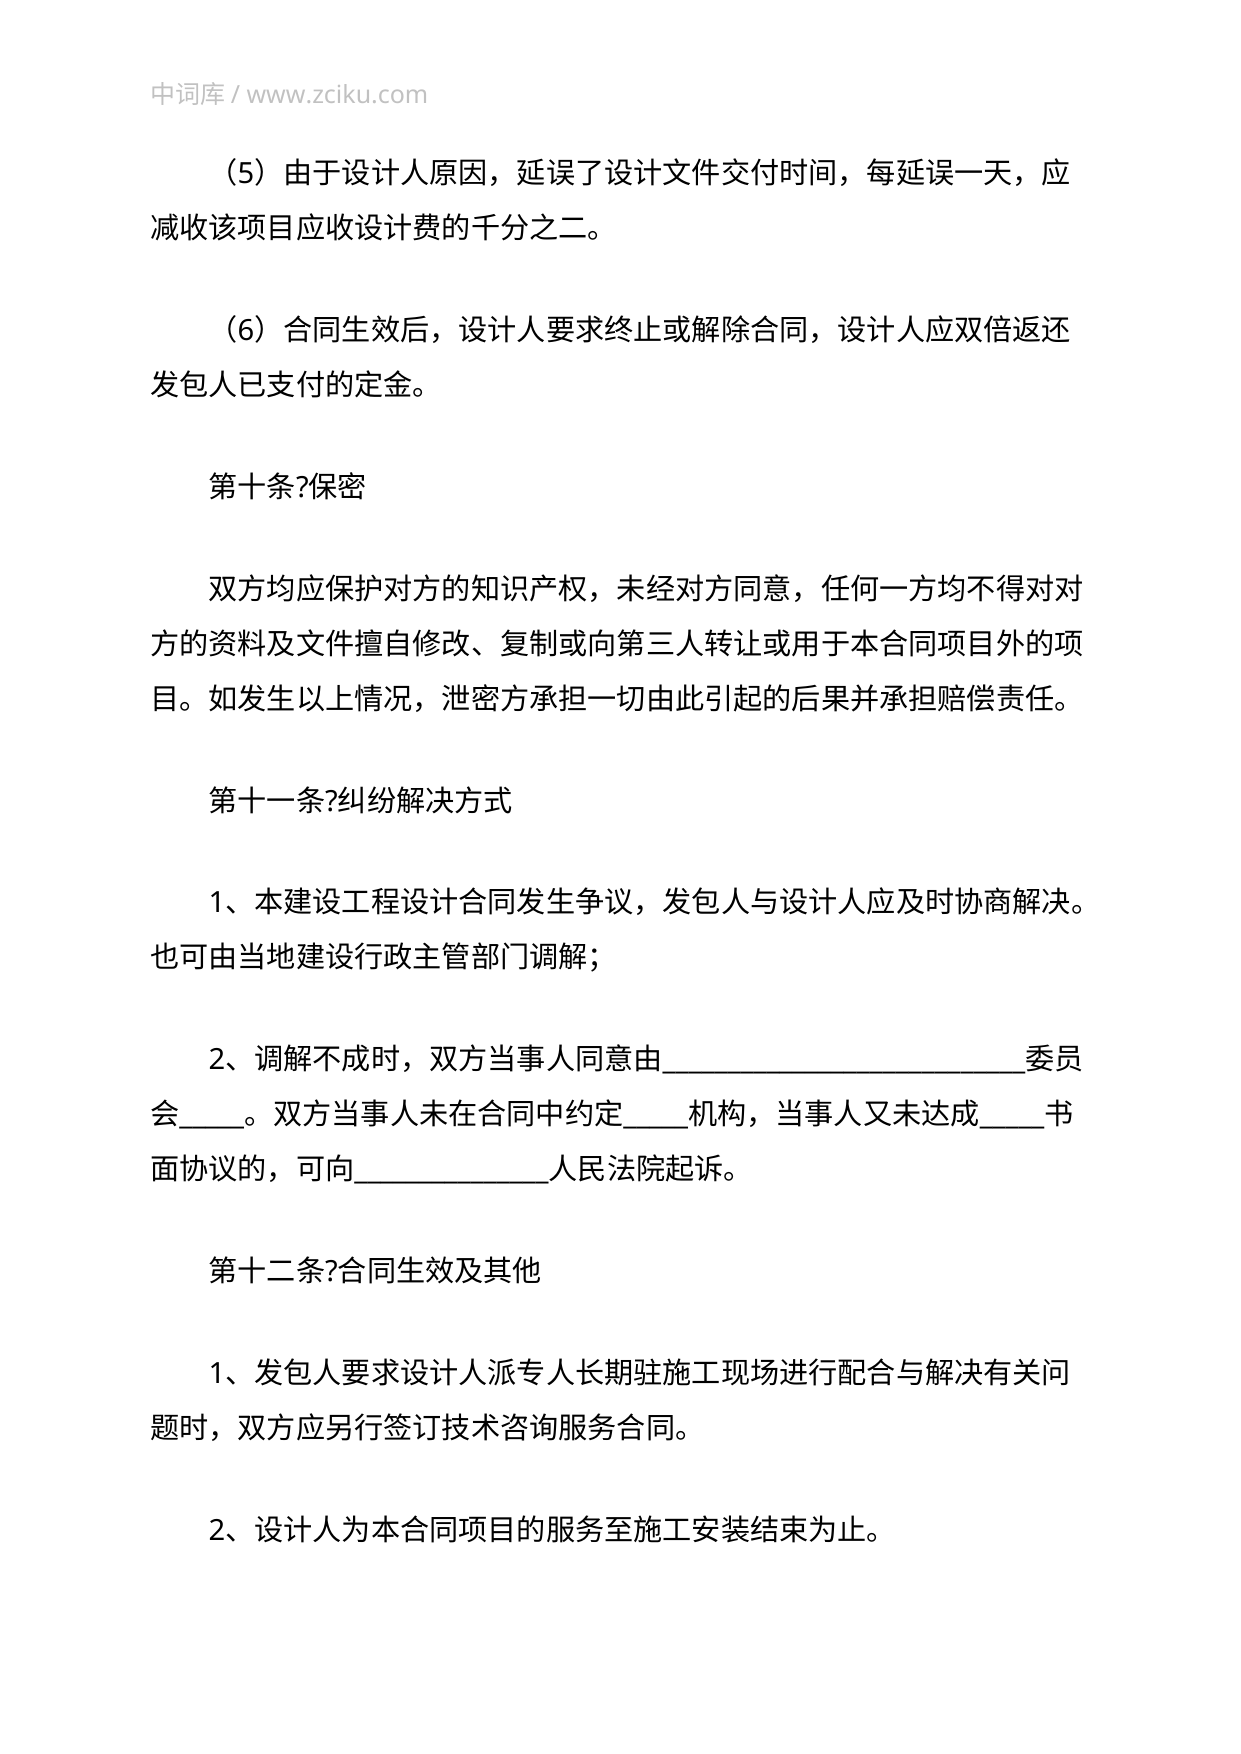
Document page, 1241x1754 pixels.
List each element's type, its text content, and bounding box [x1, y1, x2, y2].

text 2、调解不成时，双方当事人同意由____________________________委员会_____。双方当事人未在合同中约定_____机构，当事人又未达成_____书面协议的，可向_______________人民法院起诉。 [150, 1036, 1090, 1188]
text 2、设计人为本合同项目的服务至施工安装结束为止。 [150, 1507, 1090, 1549]
text 第十一条?纠纷解决方式 [150, 777, 1090, 819]
text 1、发包人要求设计人派专人长期驻施工现场进行配合与解决有关问题时，双方应另行签订技术咨询服务合同。 [150, 1350, 1090, 1447]
text 第十二条?合同生效及其他 [150, 1248, 1090, 1290]
text 1、本建设工程设计合同发生争议，发包人与设计人应及时协商解决。也可由当地建设行政主管部门调解； [150, 879, 1090, 976]
text （5）由于设计人原因，延误了设计文件交付时间，每延误一天，应减收该项目应收设计费的千分之二。 [150, 150, 1090, 247]
text （6）合同生效后，设计人要求终止或解除合同，设计人应双倍返还发包人已支付的定金。 [150, 307, 1090, 404]
text 双方均应保护对方的知识产权，未经对方同意，任何一方均不得对对方的资料及文件擅自修改、复制或向第三人转让或用于本合同项目外的项目。如发生以上情况，泄密方承担一切由此引起的后果并承担赔偿责任。 [150, 566, 1090, 718]
text 第十条?保密 [150, 463, 1090, 506]
